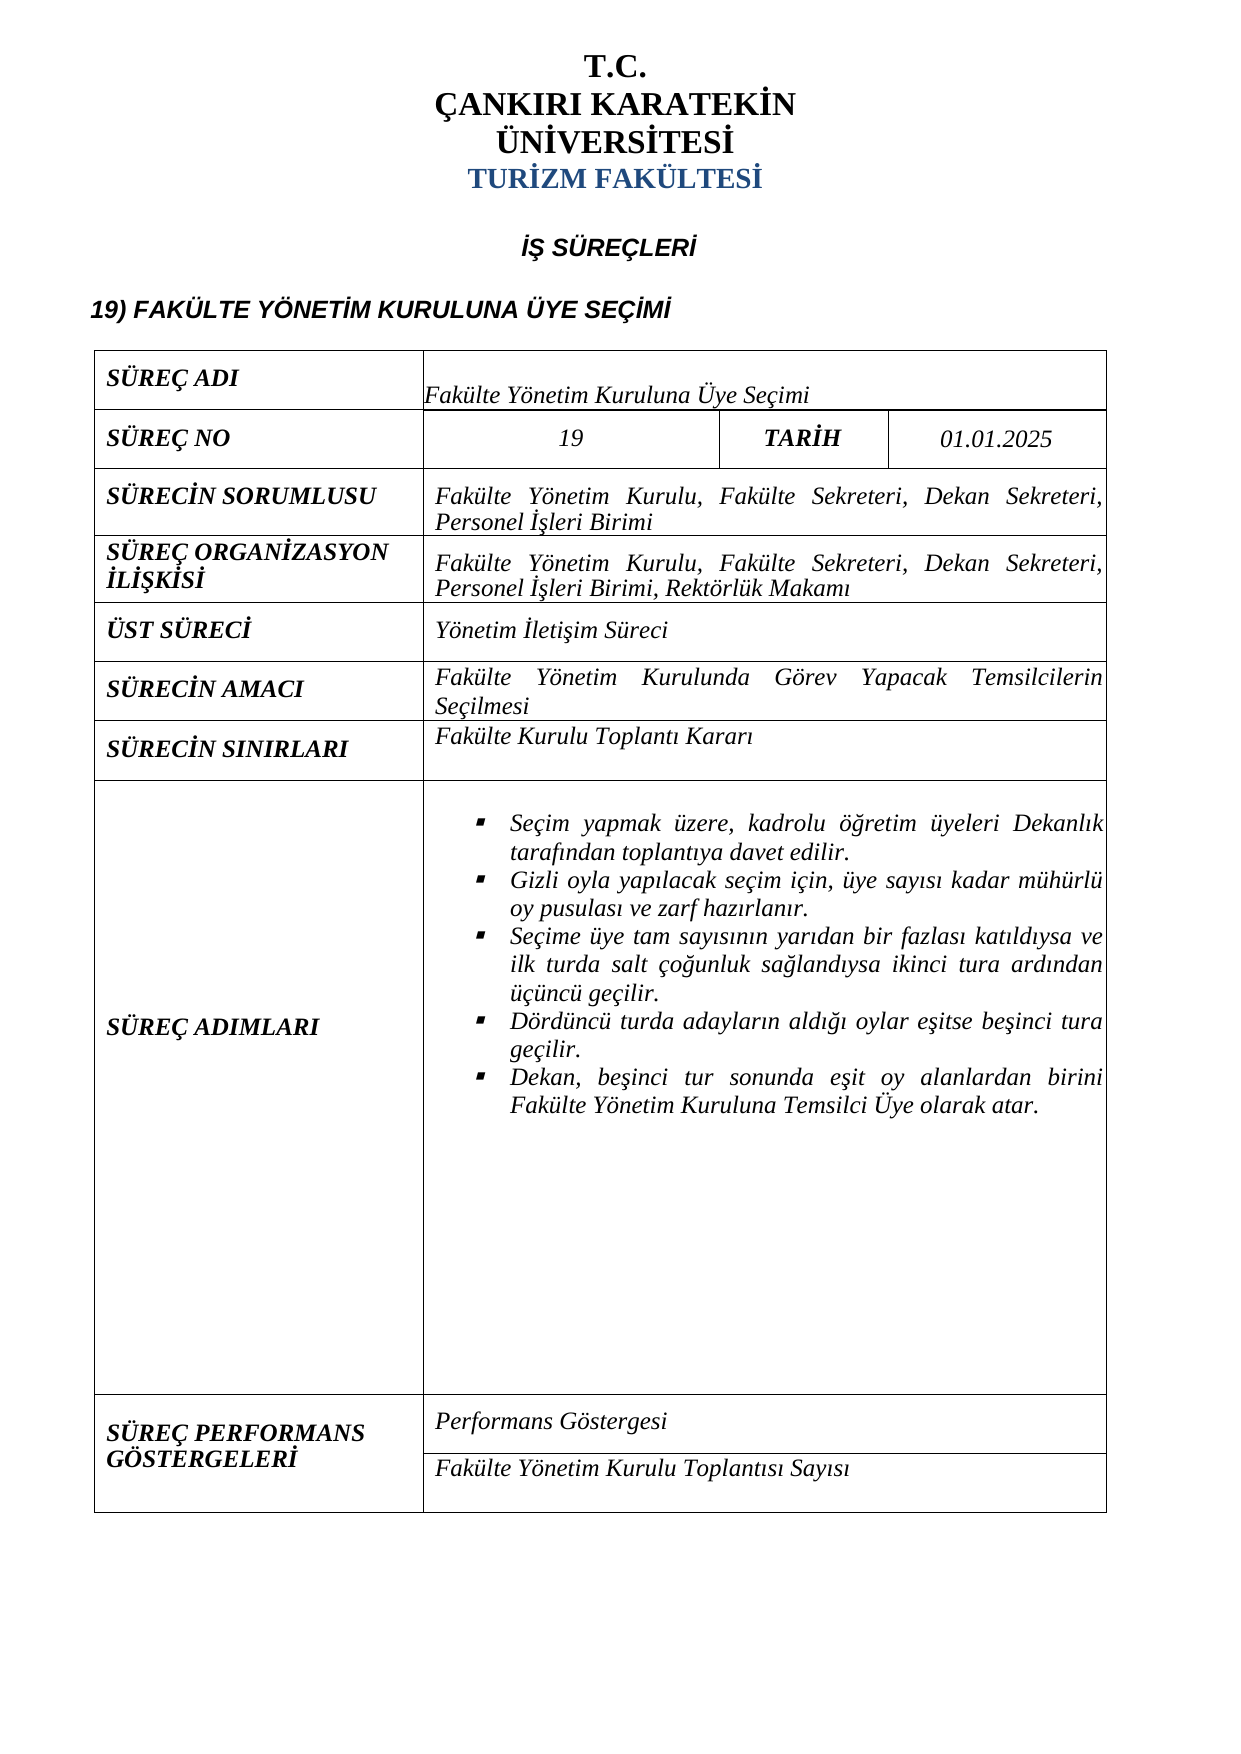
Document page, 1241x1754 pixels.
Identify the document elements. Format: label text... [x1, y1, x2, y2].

table_cell Fakülte Yönetim Kurulu Toplantısı Sayısı [424, 1454, 1106, 1512]
table_cell Fakülte Yönetim Kurulu, Fakülte Sekreteri, Dekan Sekreteri, Personel İşleri Birimi, Rektörlük Makamı [424, 536, 1106, 602]
table_cell SÜREÇ ORGANİZASYON İLİŞKİSİ [95, 536, 423, 602]
table_cell Fakülte Yönetim Kurulu, Fakülte Sekreteri, Dekan Sekreteri, Personel İşleri Birimi [424, 469, 1106, 535]
table_cell Yönetim İletişim Süreci [424, 603, 1106, 661]
table_header SÜREÇ ADI [95, 351, 423, 409]
table_cell Performans Göstergesi [424, 1395, 1106, 1452]
table_cell SÜRECİN SORUMLUSU [95, 469, 423, 535]
text T.C. [326, 46, 904, 84]
table_cell TARİH [720, 411, 888, 468]
table_cell SÜREÇ PERFORMANS GÖSTERGELERİ [95, 1395, 423, 1512]
text TURİZM FAKÜLTESİ [326, 161, 904, 194]
text İŞ SÜREÇLERİ [153, 233, 1126, 262]
table_cell Seçim yapmak üzere, kadrolu öğretim üyeleri Dekanlık tarafından toplantıya davet edilir. Gizli oyla yapılacak seçim için, üye sayısı kadar mühürlü oy pusulası ve zarf hazırlanır. Seçime üye tam sayısının yarıdan bir fazlası katıldıysa ve ilk turda salt çoğunluk sağlandıysa ikinci tura ardından üçüncü geçilir. Dördüncü turda adayların aldığı oylar eşitse beşinci tura geçilir. Dekan, beşinci tur sonunda eşit oy alanlardan birini Fakülte Yönetim Kuruluna Temsilci Üye olarak atar. [424, 781, 1106, 1393]
table_cell SÜRECİN AMACI [95, 662, 423, 720]
table_cell SÜRECİN SINIRLARI [95, 721, 423, 780]
table_cell 01.01.2025 [889, 411, 1106, 468]
table_header Fakülte Yönetim Kuruluna Üye Seçimi [424, 351, 1106, 409]
table_cell SÜREÇ NO [95, 410, 423, 468]
table_cell Fakülte Kurulu Toplantı Kararı [424, 721, 1106, 780]
text 19) FAKÜLTE YÖNETİM KURULUNA ÜYE SEÇİMİ [14, 295, 1198, 324]
table_cell 19 [424, 411, 719, 468]
table_cell SÜREÇ ADIMLARI [95, 781, 423, 1393]
text ÇANKIRI KARATEKİN ÜNİVERSİTESİ [326, 84, 904, 161]
table_cell ÜST SÜRECİ [95, 603, 423, 661]
table_cell Fakülte Yönetim Kurulunda Görev Yapacak Temsilcilerin Seçilmesi [424, 662, 1106, 720]
